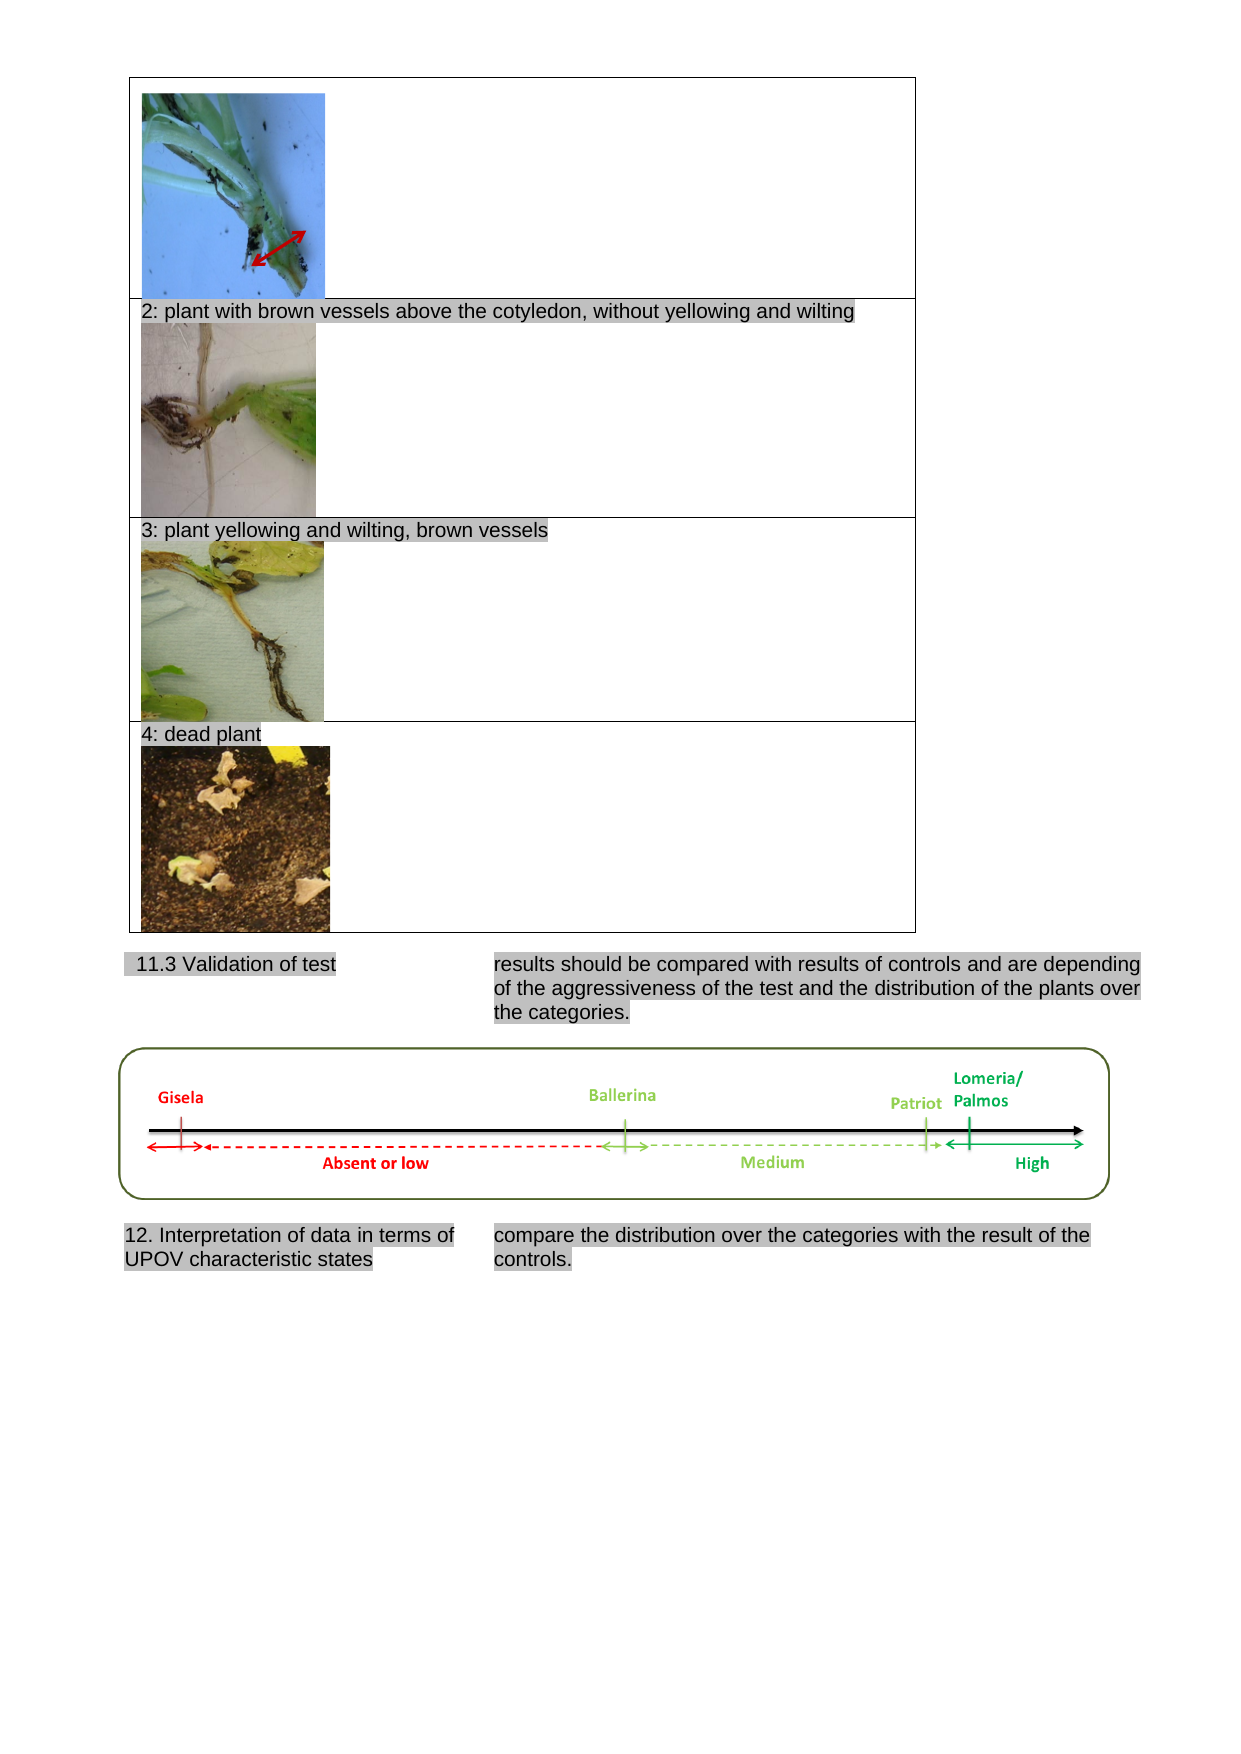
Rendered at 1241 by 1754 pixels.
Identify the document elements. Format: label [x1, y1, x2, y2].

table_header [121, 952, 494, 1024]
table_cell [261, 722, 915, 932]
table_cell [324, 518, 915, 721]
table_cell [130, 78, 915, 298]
picture [141, 94, 326, 299]
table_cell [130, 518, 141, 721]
picture [141, 323, 316, 517]
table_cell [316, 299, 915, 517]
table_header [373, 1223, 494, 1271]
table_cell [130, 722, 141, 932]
picture [141, 541, 324, 722]
picture [118, 1047, 1123, 1200]
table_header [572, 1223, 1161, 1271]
picture [141, 746, 331, 932]
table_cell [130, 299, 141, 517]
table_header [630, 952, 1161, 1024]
